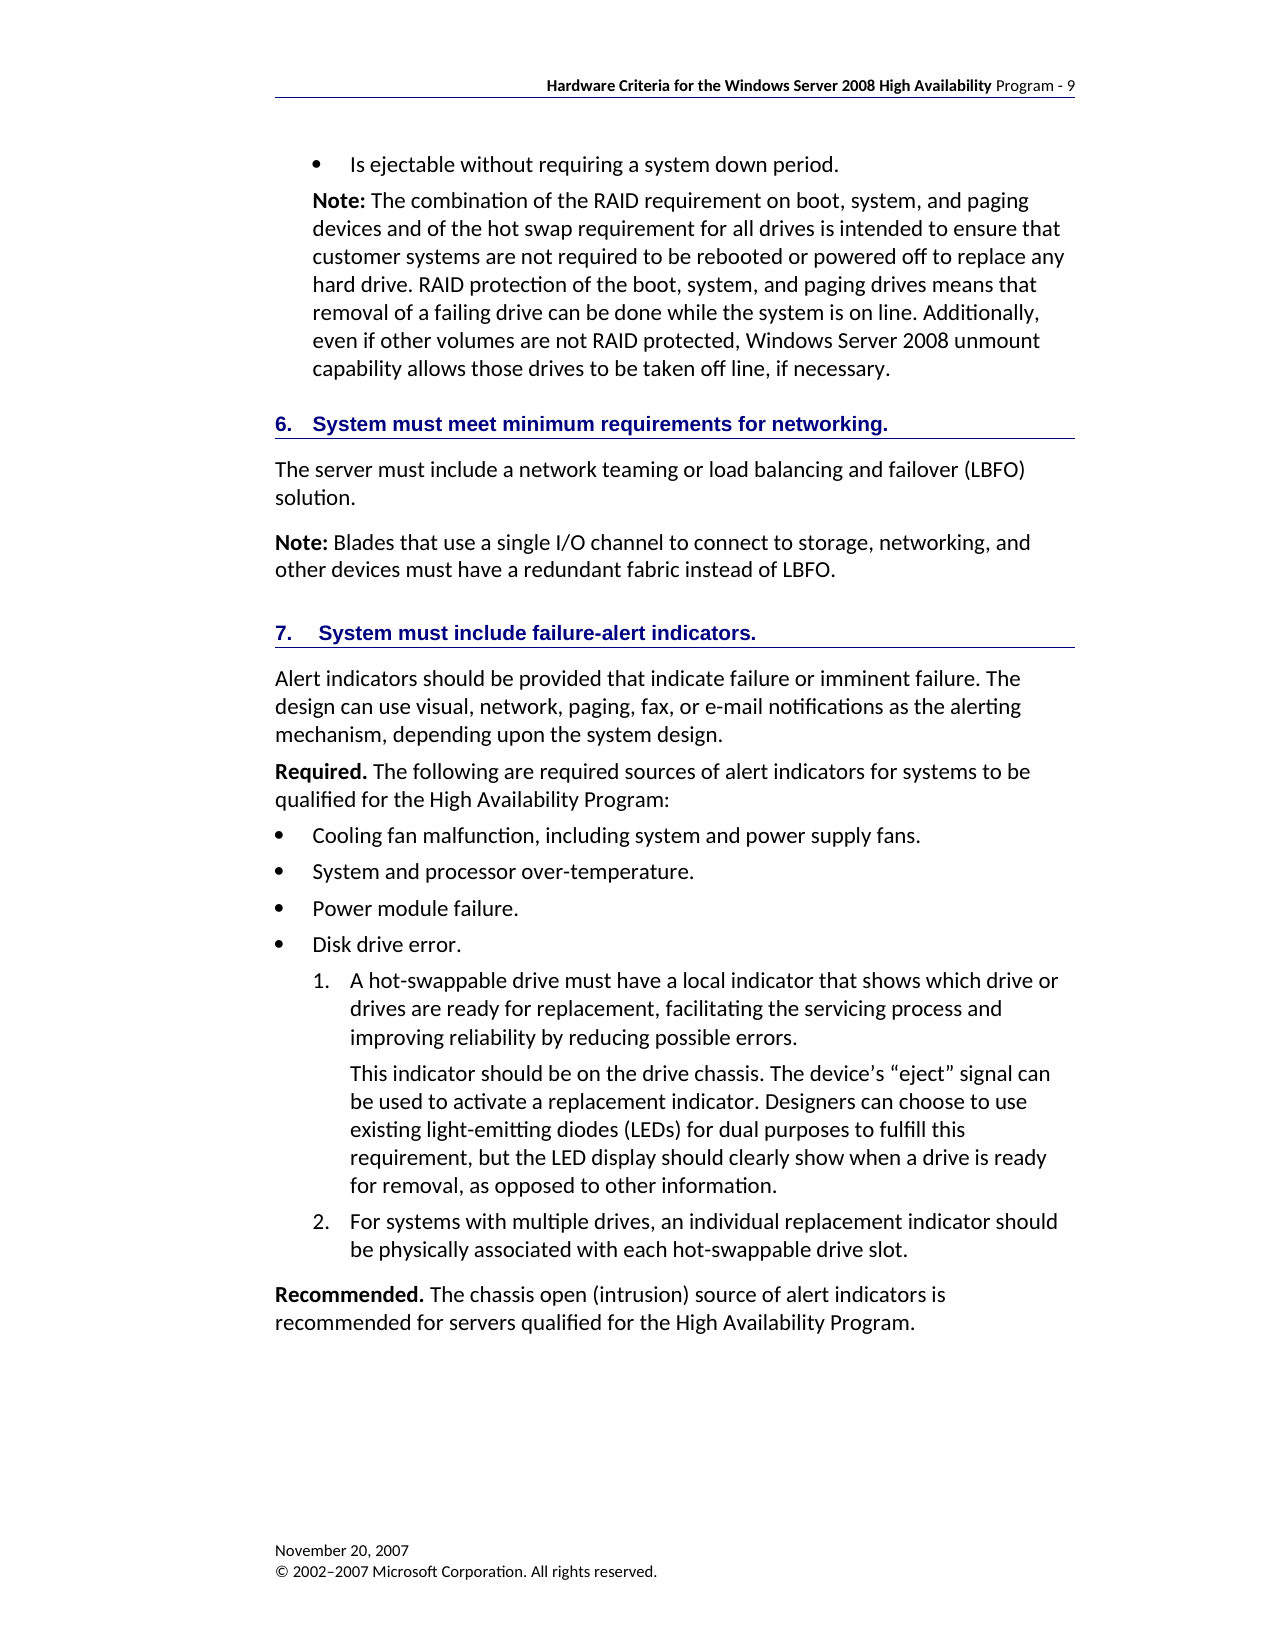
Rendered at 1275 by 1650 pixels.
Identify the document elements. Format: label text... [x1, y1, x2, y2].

list 1. A hot-swappable drive must have a local indicator that shows which drive or drives are ready for replacement, facilitating the servicing process and improving reliability by reducing possible errors. [312, 967, 1075, 1051]
list System and processor over-temperature. [275, 857, 1075, 886]
list Cooling fan malfunction, including system and power supply fans. [275, 821, 1075, 849]
list Is ejectable without requiring a system down period. [312, 150, 1075, 178]
list Disk drive error. [275, 930, 1075, 958]
text Note: Blades that use a single I/O channel to connect to storage, networking, and other devices must have a redundant fabric instead of LBFO. [275, 528, 1075, 584]
text 7. System must include failure-alert indicators. [275, 621, 1075, 647]
text 6. System must meet minimum requirements for networking. [275, 412, 1075, 438]
text This indicator should be on the drive chassis. The device’s “eject” signal can be used to activate a replacement indicator. Designers can choose to use existing light-emitting diodes (LEDs) for dual purposes to fulfill this requirement, but the LED display should clearly show when a drive is ready for removal, as opposed to other information. [350, 1059, 1075, 1199]
text Recommended. The chassis open (intrusion) source of alert indicators is recommended for servers qualified for the High Availability Program. [275, 1280, 1075, 1336]
text Required. The following are required sources of alert indicators for systems to be qualified for the High Availability Program: [275, 757, 1075, 813]
text The server must include a network teaming or load balancing and failover (LBFO) solution. [275, 455, 1075, 511]
text Alert indicators should be provided that indicate failure or imminent failure. The design can use visual, network, paging, fax, or e-mail notifications as the alerting mechanism, depending upon the system design. [275, 664, 1075, 748]
text Note: The combination of the RAID requirement on boot, system, and paging devices and of the hot swap requirement for all drives is intended to ensure that customer systems are not required to be rebooted or powered off to replace any hard drive. RAID protection of the boot, system, and paging drives means that removal of a failing drive can be done while the system is on line. Additionally, even if other volumes are not RAID protected, Windows Server 2008 unmount capability allows those drives to be taken off line, if necessary. [312, 186, 1075, 382]
list Power module failure. [275, 894, 1075, 922]
list 2. For systems with multiple drives, an individual replacement indicator should be physically associated with each hot-swappable drive slot. [312, 1207, 1075, 1263]
